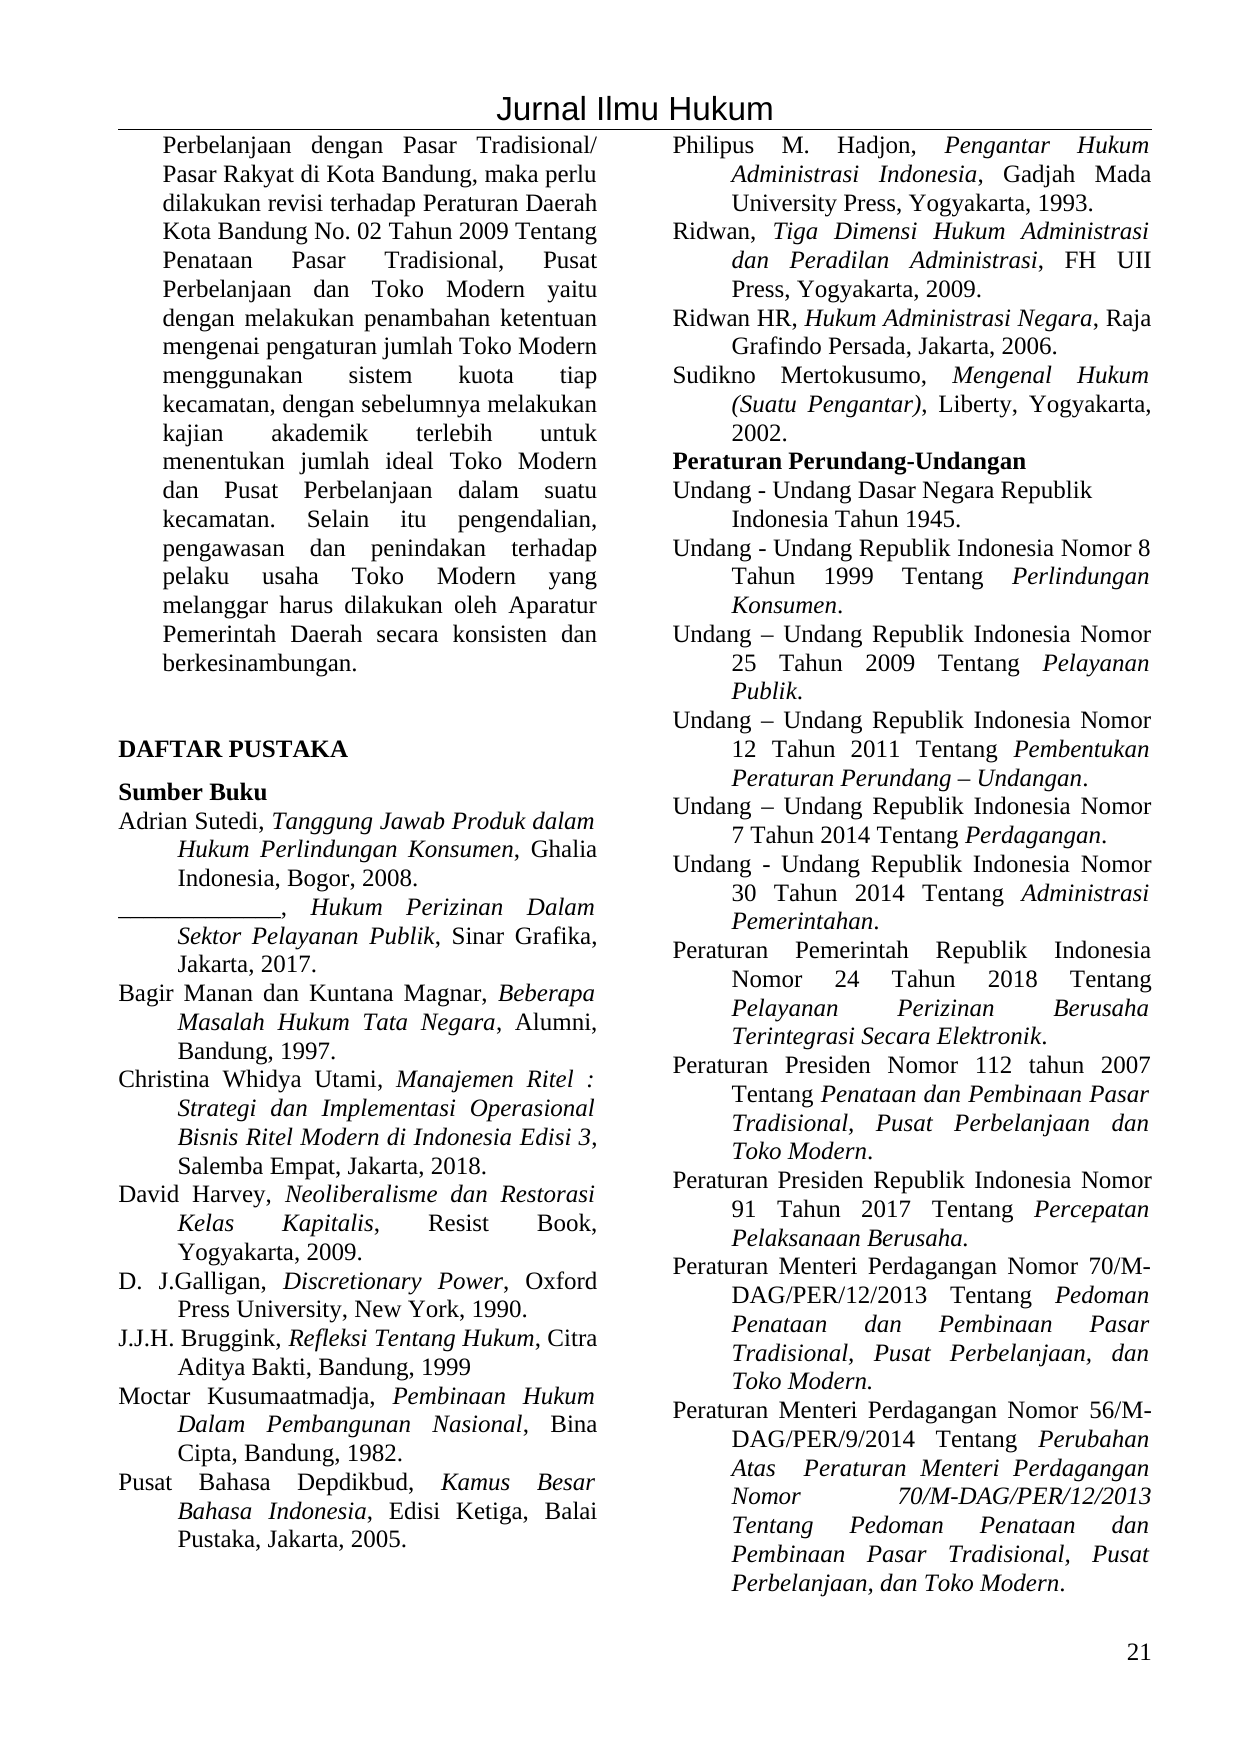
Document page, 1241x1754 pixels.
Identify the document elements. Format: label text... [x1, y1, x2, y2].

text Sumber Buku [118, 777, 597, 806]
text D. J.Galligan, Discretionary Power, Oxford Press University, New York, 1990. [118, 1266, 597, 1323]
text Peraturan Perundang-Undangan [672, 446, 1152, 475]
text Undang - Undang Dasar Negara Republik Indonesia Tahun 1945. [672, 475, 1152, 533]
text Pusat Bahasa Depdikbud, Kamus Besar Bahasa Indonesia, Edisi Ketiga, Balai Pustaka, Jakarta, 2005. [118, 1467, 597, 1553]
text Christina Whidya Utami, Manajemen Ritel : Strategi dan Implementasi Operasional Bisnis Ritel Modern di Indonesia Edisi 3, Salemba Empat, Jakarta, 2018. [118, 1064, 597, 1179]
text Sudikno Mertokusumo, Mengenal Hukum (Suatu Pengantar), Liberty, Yogyakarta, 2002. [672, 360, 1152, 446]
text Ridwan HR, Hukum Administrasi Negara, Raja Grafindo Persada, Jakarta, 2006. [672, 303, 1152, 360]
text _____________, Hukum Perizinan Dalam Sektor Pelayanan Publik, Sinar Grafika, Jakarta, 2017. [118, 892, 597, 978]
text DAFTAR PUSTAKA [118, 734, 597, 763]
text Bagir Manan dan Kuntana Magnar, Beberapa Masalah Hukum Tata Negara, Alumni, Bandung, 1997. [118, 978, 597, 1064]
text Undang – Undang Republik Indonesia Nomor 7 Tahun 2014 Tentang Perdagangan. [672, 791, 1152, 849]
text Peraturan Menteri Perdagangan Nomor 56/M-DAG/PER/9/2014 Tentang Perubahan Atas Peraturan Menteri Perdagangan Nomor 70/M-DAG/PER/12/2013 Tentang Pedoman Penataan dan Pembinaan Pasar Tradisional, Pusat Perbelanjaan, dan Toko Modern. [672, 1395, 1152, 1596]
text Peraturan Presiden Nomor 112 tahun 2007 Tentang Penataan dan Pembinaan Pasar Tradisional, Pusat Perbelanjaan dan Toko Modern. [672, 1050, 1152, 1165]
text Undang - Undang Republik Indonesia Nomor 8 Tahun 1999 Tentang Perlindungan Konsumen. [672, 533, 1152, 619]
text Ridwan, Tiga Dimensi Hukum Administrasi dan Peradilan Administrasi, FH UII Press, Yogyakarta, 2009. [672, 216, 1152, 303]
text Undang - Undang Republik Indonesia Nomor 30 Tahun 2014 Tentang Administrasi Pemerintahan. [672, 849, 1152, 935]
text Peraturan Presiden Republik Indonesia Nomor 91 Tahun 2017 Tentang Percepatan Pelaksanaan Berusaha. [672, 1165, 1152, 1251]
text Moctar Kusumaatmadja, Pembinaan Hukum Dalam Pembangunan Nasional, Bina Cipta, Bandung, 1982. [118, 1381, 597, 1467]
text Undang – Undang Republik Indonesia Nomor 25 Tahun 2009 Tentang Pelayanan Publik. [672, 619, 1152, 705]
text Adrian Sutedi, Tanggung Jawab Produk dalam Hukum Perlindungan Konsumen, Ghalia Indonesia, Bogor, 2008. [118, 806, 597, 892]
text David Harvey, Neoliberalisme dan Restorasi Kelas Kapitalis, Resist Book, Yogyakarta, 2009. [118, 1179, 597, 1266]
text Peraturan Menteri Perdagangan Nomor 70/M-DAG/PER/12/2013 Tentang Pedoman Penataan dan Pembinaan Pasar Tradisional, Pusat Perbelanjaan, dan Toko Modern. [672, 1251, 1152, 1395]
text Peraturan Pemerintah Republik Indonesia Nomor 24 Tahun 2018 Tentang Pelayanan Perizinan Berusaha Terintegrasi Secara Elektronik. [672, 935, 1152, 1050]
text J.J.H. Bruggink, Refleksi Tentang Hukum, Citra Aditya Bakti, Bandung, 1999 [118, 1323, 597, 1381]
text Philipus M. Hadjon, Pengantar Hukum Administrasi Indonesia, Gadjah Mada University Press, Yogyakarta, 1993. [672, 130, 1152, 216]
text Undang – Undang Republik Indonesia Nomor 12 Tahun 2011 Tentang Pembentukan Peraturan Perundang – Undangan. [672, 705, 1152, 791]
